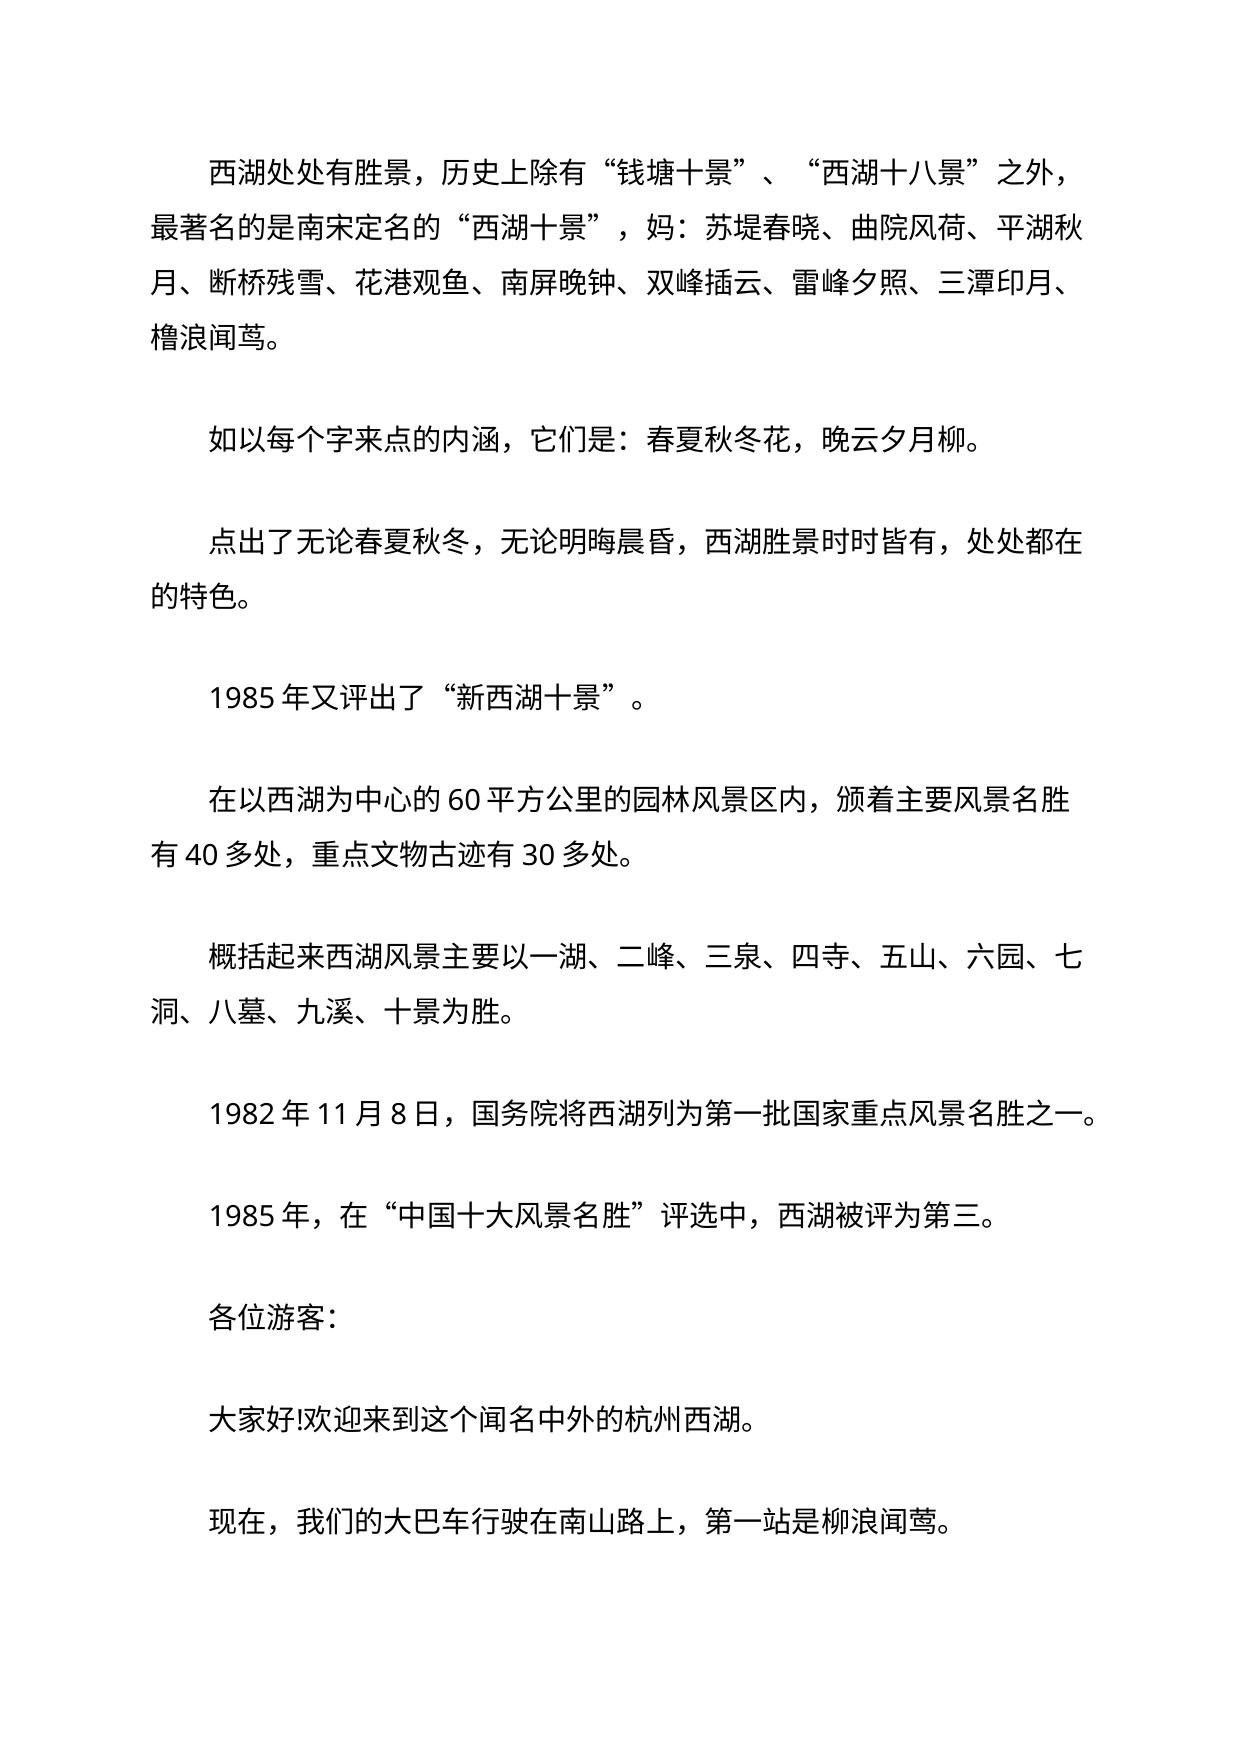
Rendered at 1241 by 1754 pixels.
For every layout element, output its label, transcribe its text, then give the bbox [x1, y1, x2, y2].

text 1985年又评出了“新西湖十景”。 [150, 675, 1090, 717]
text 各位游客： [150, 1294, 1090, 1337]
text 在以西湖为中心的60平方公里的园林风景区内，颁着主要风景名胜有40多处，重点文物古迹有30多处。 [150, 777, 1090, 874]
text 概括起来西湖风景主要以一湖、二峰、三泉、四寺、五山、六园、七洞、八墓、九溪、十景为胜。 [150, 934, 1090, 1031]
text 西湖处处有胜景，历史上除有“钱塘十景”、“西湖十八景”之外，最著名的是南宋定名的“西湖十景”，妈：苏堤春晓、曲院风荷、平湖秋月、断桥残雪、花港观鱼、南屏晚钟、双峰插云、雷峰夕照、三潭印月、橹浪闻茑。 [150, 150, 1090, 357]
text 大家好!欢迎来到这个闻名中外的杭州西湖。 [150, 1396, 1090, 1439]
text 如以每个字来点的内涵，它们是：春夏秋冬花，晚云夕月柳。 [150, 416, 1090, 459]
text 点出了无论春夏秋冬，无论明晦晨昏，西湖胜景时时皆有，处处都在的特色。 [150, 518, 1090, 615]
text 现在，我们的大巴车行驶在南山路上，第一站是柳浪闻莺。 [150, 1498, 1090, 1541]
text 1982年11月8日，国务院将西湖列为第一批国家重点风景名胜之一。 [150, 1091, 1090, 1133]
text 1985年，在“中国十大风景名胜”评选中，西湖被评为第三。 [150, 1192, 1090, 1235]
